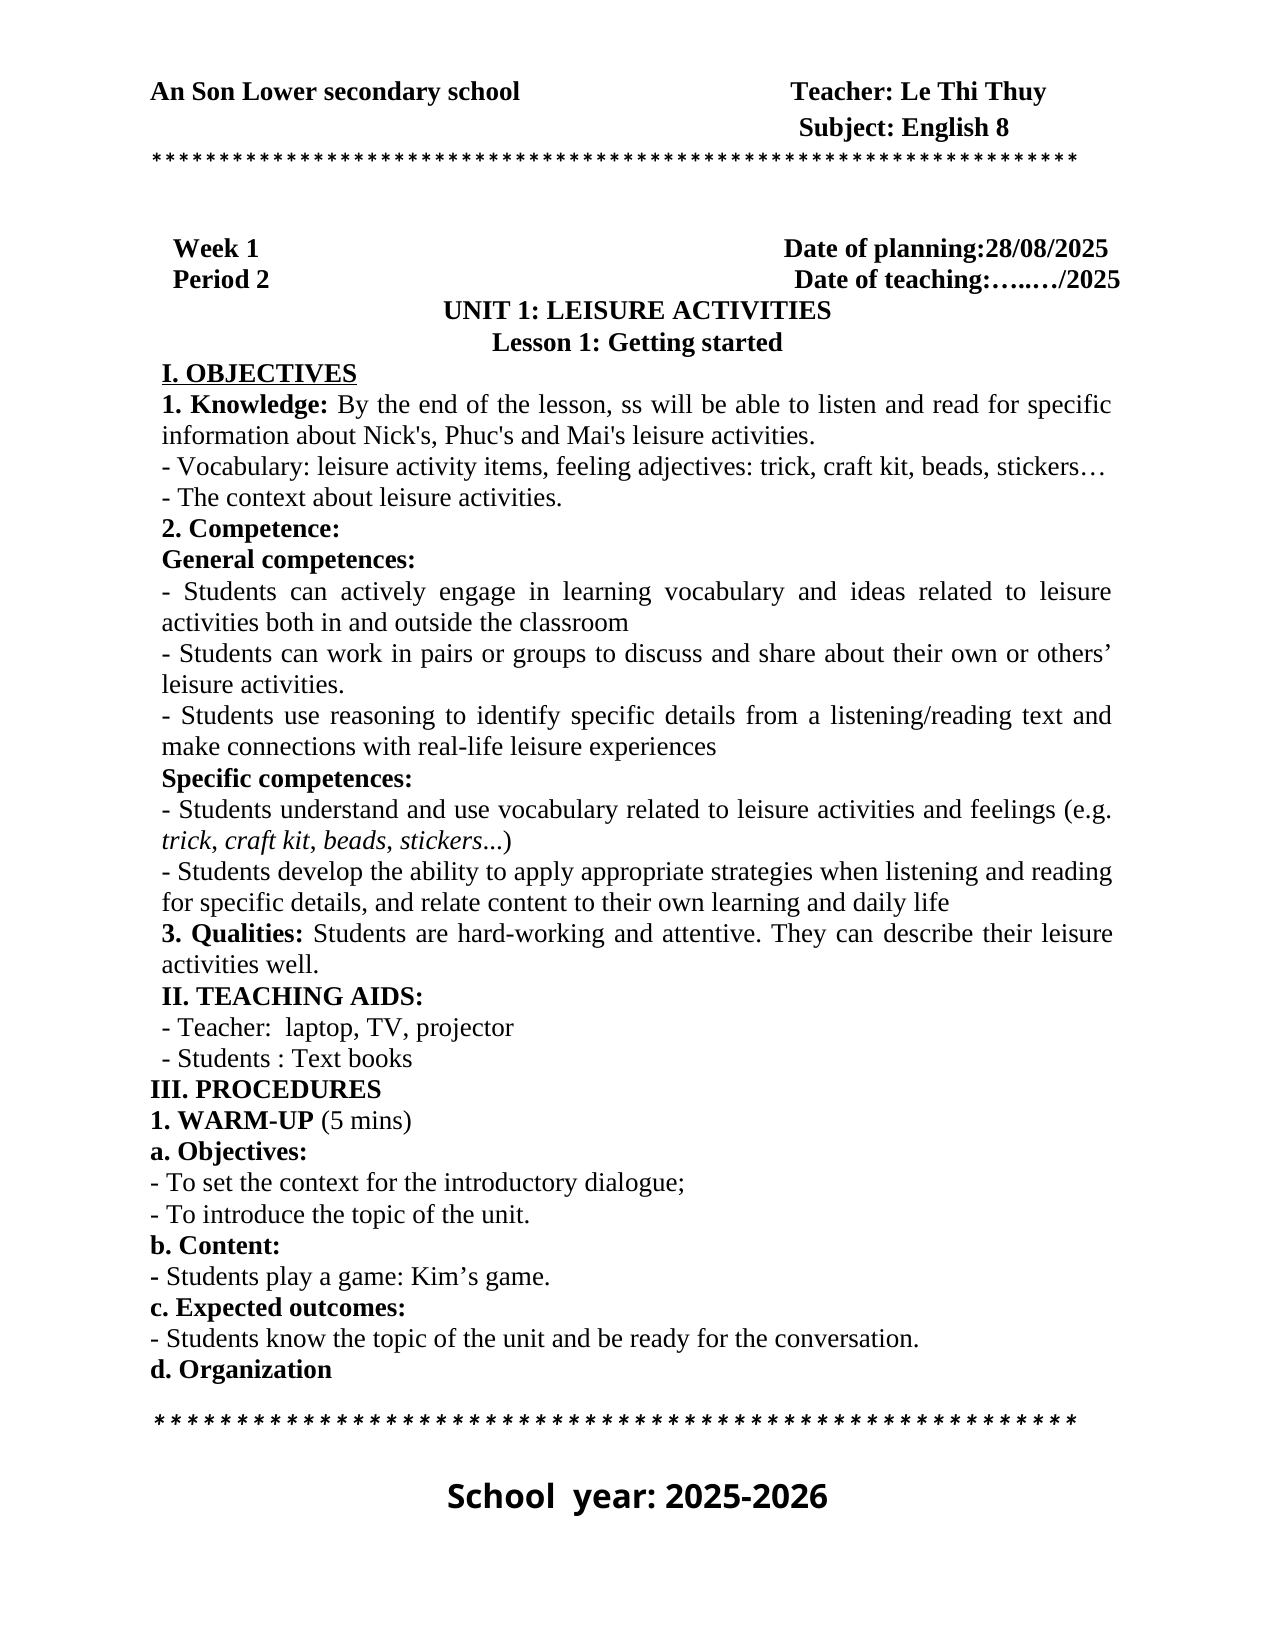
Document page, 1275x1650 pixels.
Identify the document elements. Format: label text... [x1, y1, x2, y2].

text - To set the context for the introductory dialogue; [150, 1167, 1125, 1198]
text b. Content: [150, 1229, 1125, 1260]
text III. PROCEDURES [150, 1073, 1125, 1104]
text - To introduce the topic of the unit. [150, 1198, 1125, 1229]
text a. Objectives: [150, 1135, 1125, 1167]
text - Students know the topic of the unit and be ready for the conversation. [150, 1322, 1125, 1353]
text c. Expected outcomes: [150, 1291, 1125, 1322]
text d. Organization [150, 1353, 1125, 1384]
table_header UNIT 1: LEISURE ACTIVITIES Lesson 1: Getting started I. OBJECTIVES 1. Knowledge: By the end of the lesson, ss will be able to listen and read for specific information about Nick's, Phuc's and Mai's leisure activities. - Vocabulary: leisure activity items, feeling adjectives: trick, craft kit, beads, stickers… - The context about leisure activities. 2. Competence: General competences: - Students can actively engage in learning vocabulary and ideas related to leisure activities both in and outside the classroom - Students can work in pairs or groups to discuss and share about their own or others’ leisure activities. - Students use reasoning to identify specific details from a listening/reading text and make connections with real-life leisure experiences Specific competences: - Students understand and use vocabulary related to leisure activities and feelings (e.g. trick, craft kit, beads, stickers...) - Students develop the ability to apply appropriate strategies when listening and reading for specific details, and relate content to their own learning and daily life 3. Qualities: Students are hard-working and attentive. They can describe their leisure activities well. II. TEACHING AIDS: - Teacher: laptop, TV, projector - Students : Text books [150, 204, 1125, 1073]
text - Students play a game: Kim’s game. [150, 1260, 1125, 1291]
text 1. WARM-UP (5 mins) [150, 1104, 1125, 1135]
